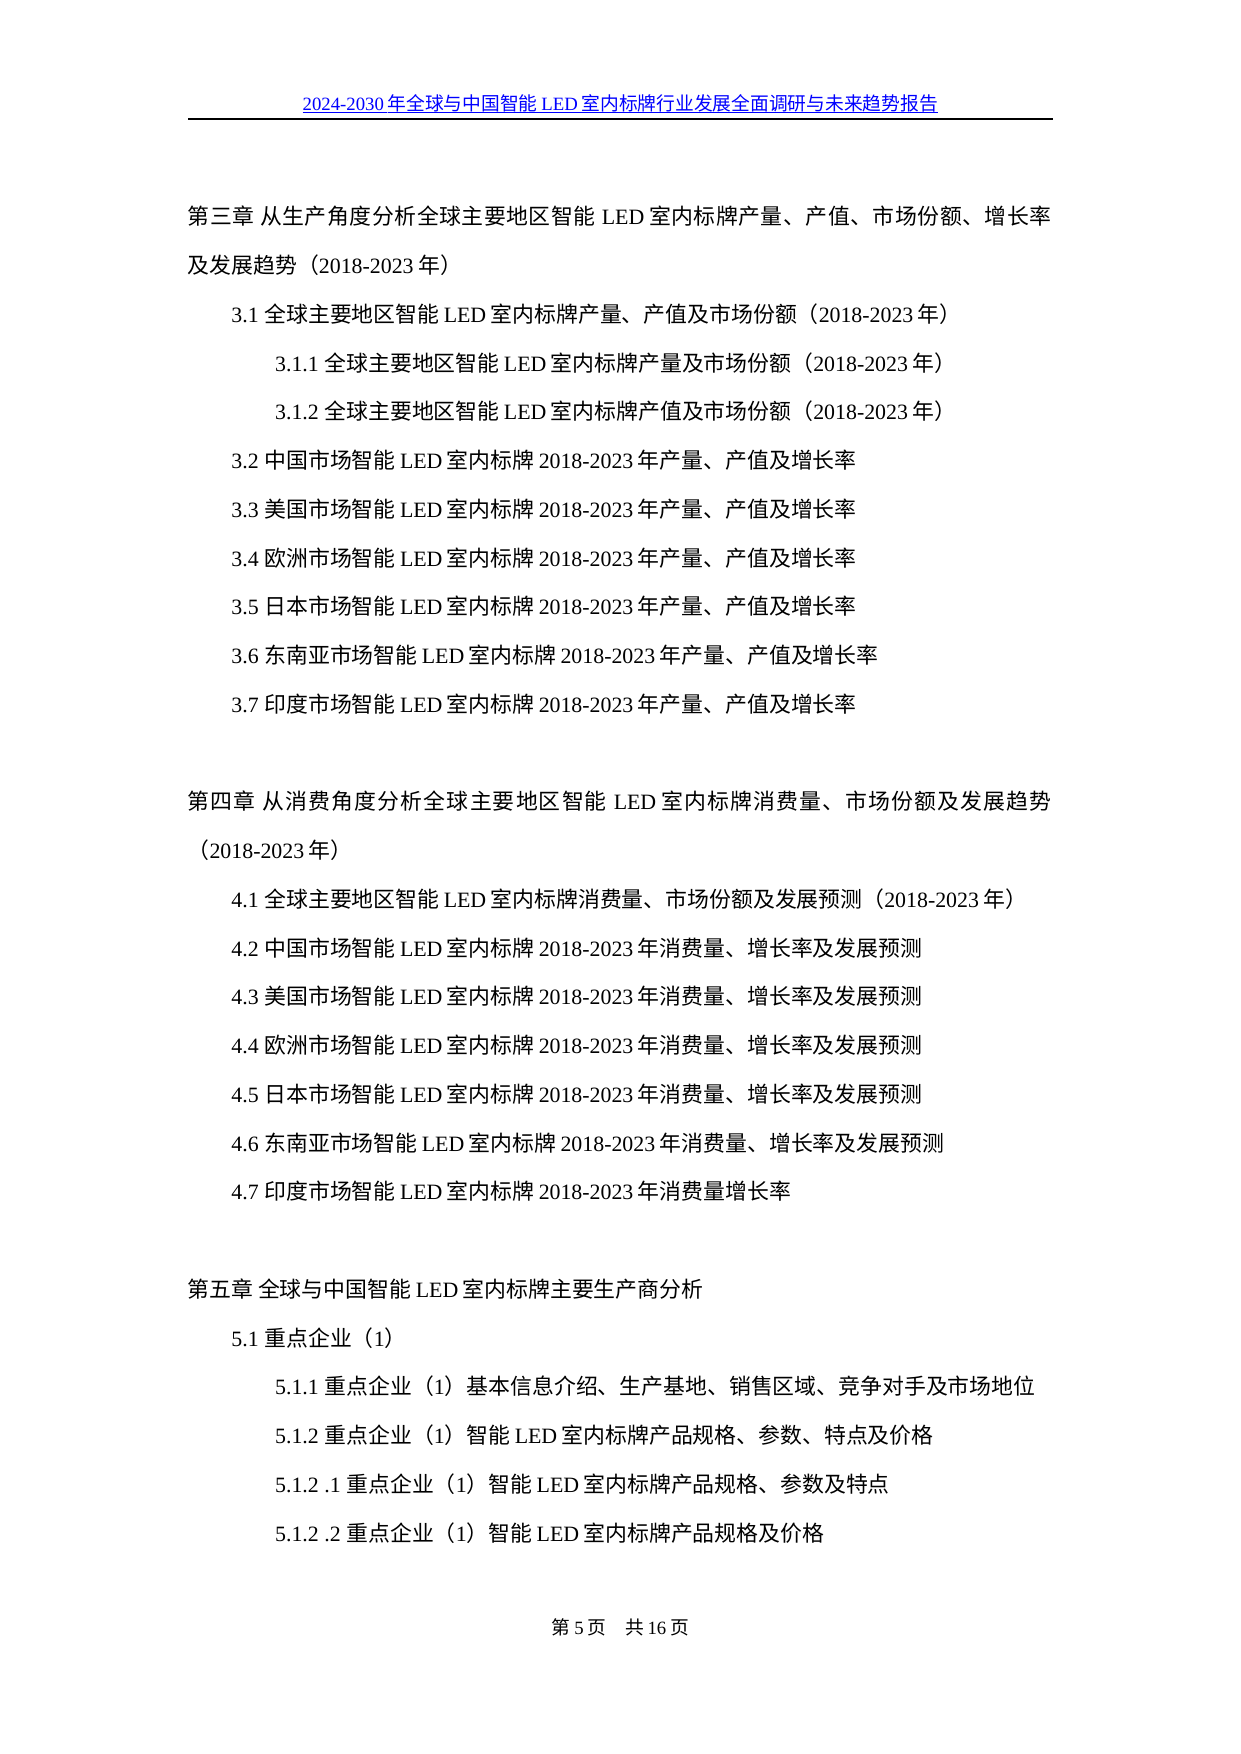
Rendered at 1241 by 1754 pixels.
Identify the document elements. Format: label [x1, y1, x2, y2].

text [187, 150, 1053, 1548]
